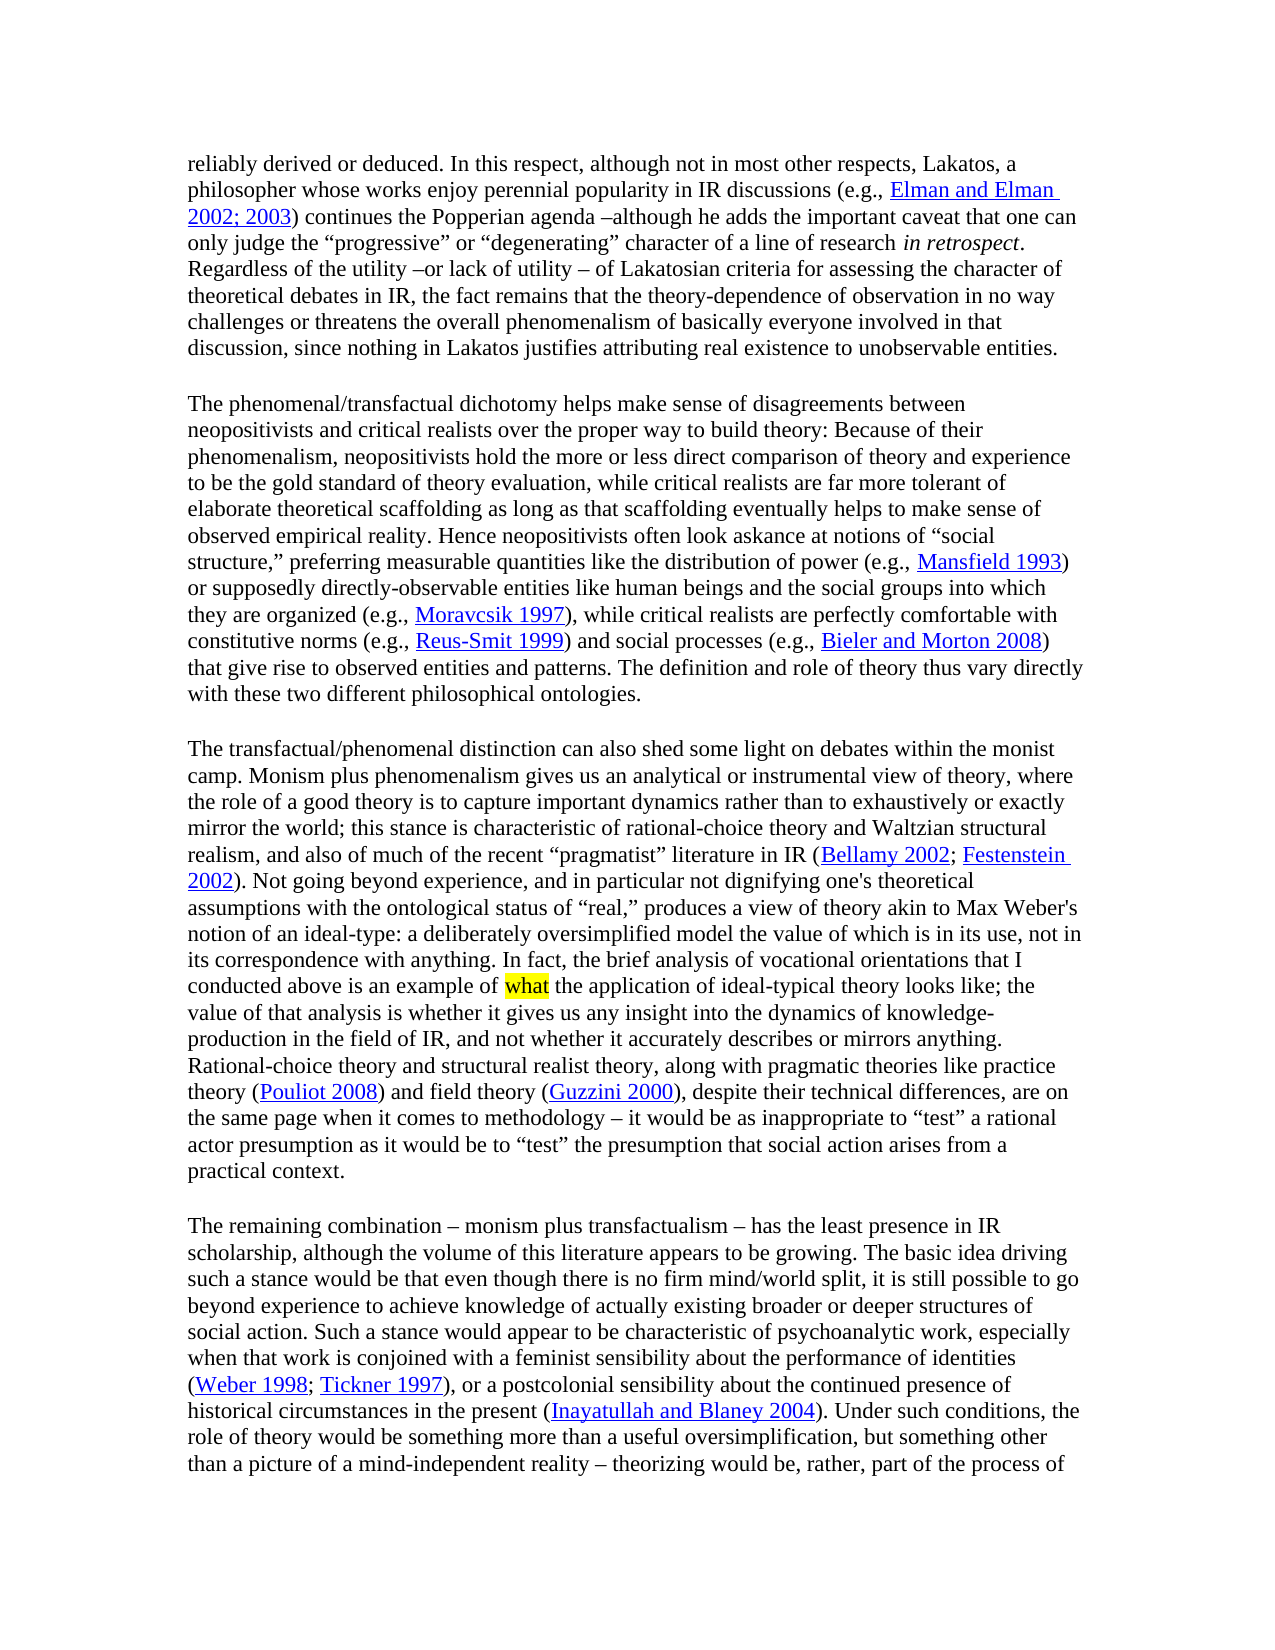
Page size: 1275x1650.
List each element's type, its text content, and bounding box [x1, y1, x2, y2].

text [187, 150, 1087, 361]
text The phenomenal/transfactual dichotomy helps make sense of disagreements between neopositivists and critical realists over the proper way to build theory: Because of their phenomenalism, neopositivists hold the more or less direct comparison of theory and experience to be the gold standard of theory evaluation, while critical realists are far more tolerant of elaborate theoretical scaffolding as long as that scaffolding eventually helps to make sense of observed empirical reality. Hence neopositivists often look askance at notions of “social structure,” preferring measurable quantities like the distribution of power (e.g., Mansfield 1993) or supposedly directly-observable entities like human beings and the social groups into which they are organized (e.g., Moravcsik 1997), while critical realists are perfectly comfortable with constitutive norms (e.g., Reus-Smit 1999) and social processes (e.g., Bieler and Morton 2008) that give rise to observed entities and patterns. The definition and role of theory thus vary directly with these two different philosophical ontologies. [187, 390, 1087, 706]
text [187, 1213, 1087, 1476]
text The transfactual/phenomenal distinction can also shed some light on debates within the monist camp. Monism plus phenomenalism gives us an analytical or instrumental view of theory, where the role of a good theory is to capture important dynamics rather than to exhaustively or exactly mirror the world; this stance is characteristic of rational-choice theory and Waltzian structural realism, and also of much of the recent “pragmatist” literature in IR (Bellamy 2002; Festenstein 2002). Not going beyond experience, and in particular not dignifying one's theoretical assumptions with the ontological status of “real,” produces a view of theory akin to Max Weber's notion of an ideal-type: a deliberately oversimplified model the value of which is in its use, not in its correspondence with anything. In fact, the brief analysis of vocational orientations that I conducted above is an example of what the application of ideal-typical theory looks like; the value of that analysis is whether it gives us any insight into the dynamics of knowledge-production in the field of IR, and not whether it accurately describes or mirrors anything. Rational-choice theory and structural realist theory, along with pragmatic theories like practice theory (Pouliot 2008) and field theory (Guzzini 2000), despite their technical differences, are on the same page when it comes to methodology – it would be as inappropriate to “test” a rational actor presumption as it would be to “test” the presumption that social action arises from a practical context. [187, 735, 1087, 1183]
